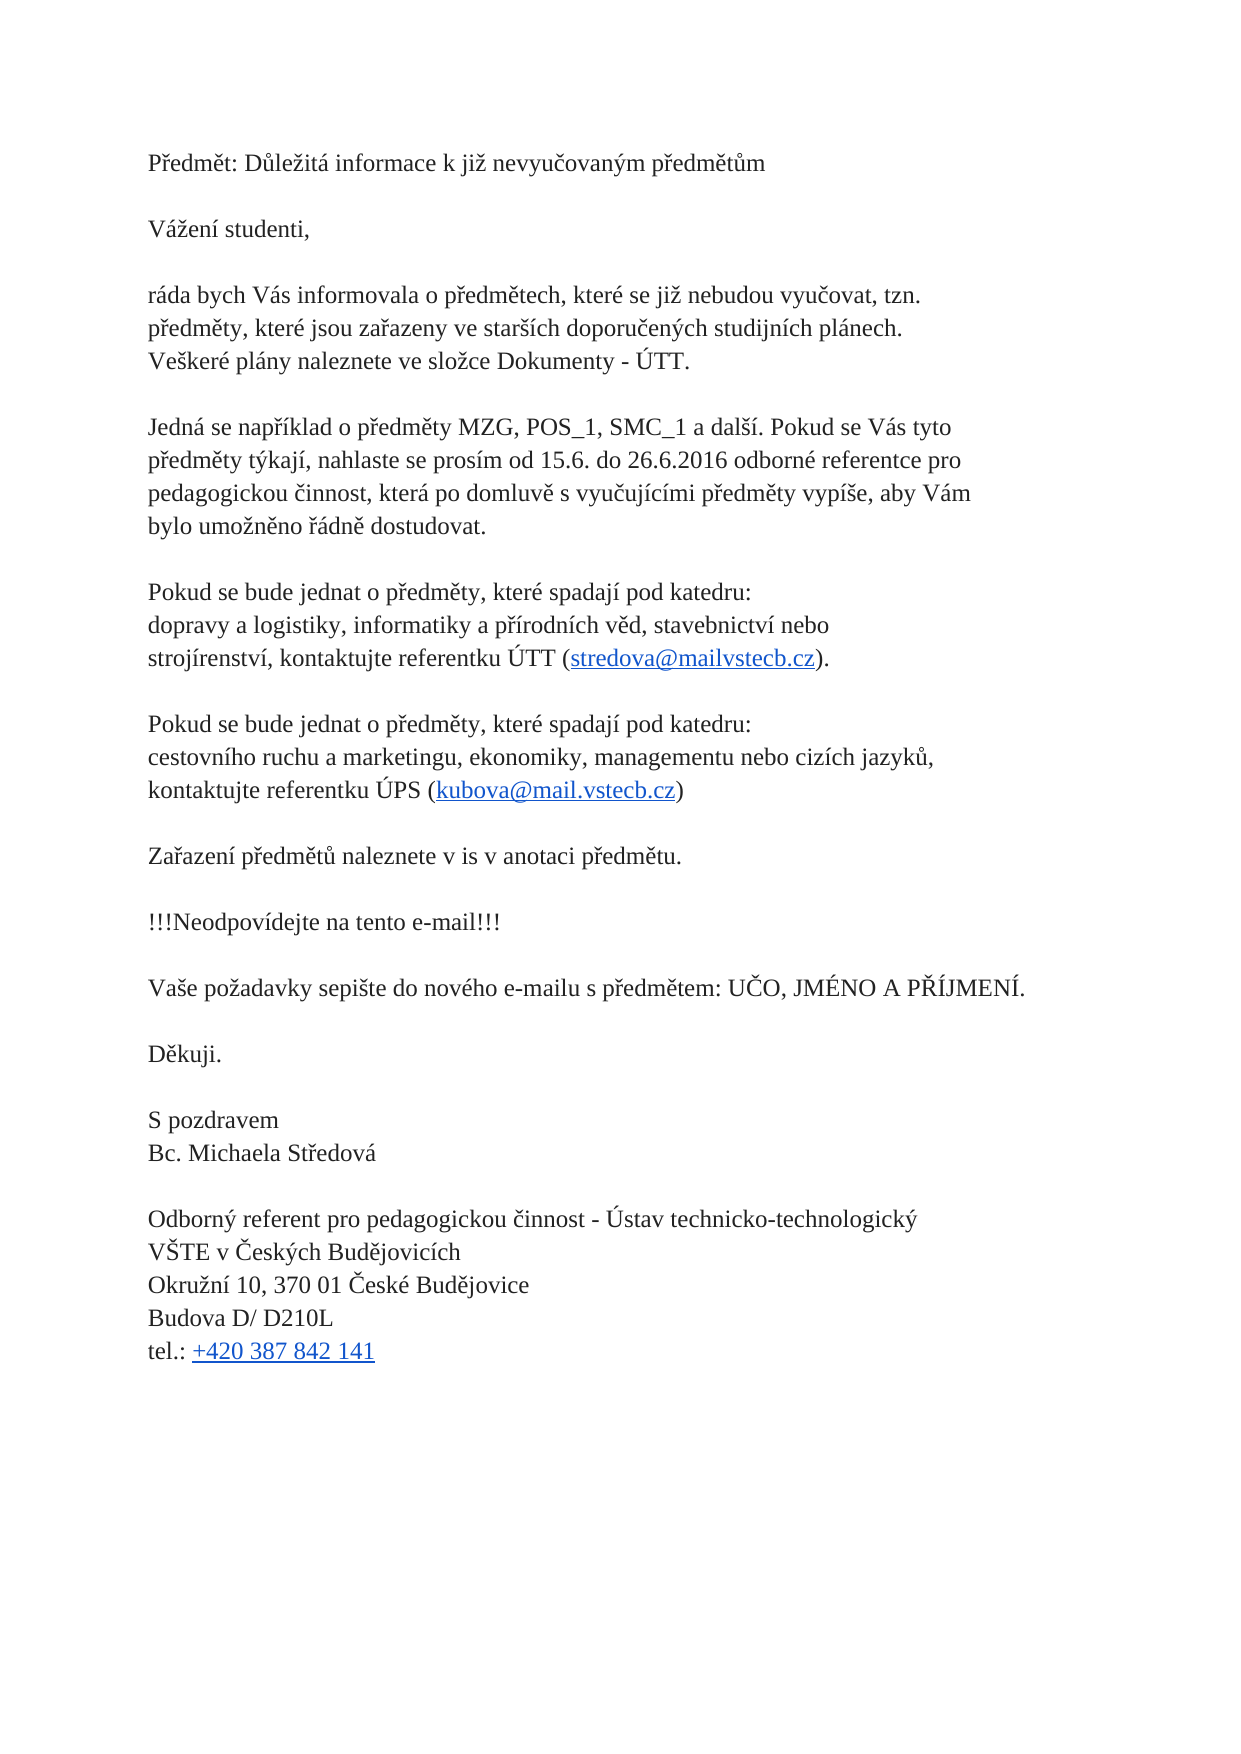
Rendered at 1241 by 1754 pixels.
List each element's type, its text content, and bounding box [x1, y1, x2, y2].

text Předmět: Důležitá informace k již nevyučovaným předmětům Vážení studenti, ráda bych Vás informovala o předmětech, které se již nebudou vyučovat, tzn. předměty, které jsou zařazeny ve starších doporučených studijních plánech. Veškeré plány naleznete ve složce Dokumenty - ÚTT. Jedná se například o předměty MZG, POS_1, SMC_1 a další. Pokud se Vás tyto předměty týkají, nahlaste se prosím od 15.6. do 26.6.2016 odborné referentce pro pedagogickou činnost, která po domluvě s vyučujícími předměty vypíše, aby Vám bylo umožněno řádně dostudovat. Pokud se bude jednat o předměty, které spadají pod katedru: dopravy a logistiky, informatiky a přírodních věd, stavebnictví nebo strojírenství, kontaktujte referentku ÚTT (stredova@mailvstecb.cz). Pokud se bude jednat o předměty, které spadají pod katedru: cestovního ruchu a marketingu, ekonomiky, managementu nebo cizích jazyků, kontaktujte referentku ÚPS (kubova@mail.vstecb.cz) Zařazení předmětů naleznete v is v anotaci předmětu. !!!Neodpovídejte na tento e-mail!!! Vaše požadavky sepište do nového e-mailu s předmětem: UČO, JMÉNO A PŘÍJMENÍ. Děkuji. S pozdravem Bc. Michaela Středová Odborný referent pro pedagogickou činnost - Ústav technicko-technologický VŠTE v Českých Budějovicích Okružní 10, 370 01 České Budějovice Budova D/ D210L tel.: +420 387 842 141 [148, 148, 1093, 1365]
